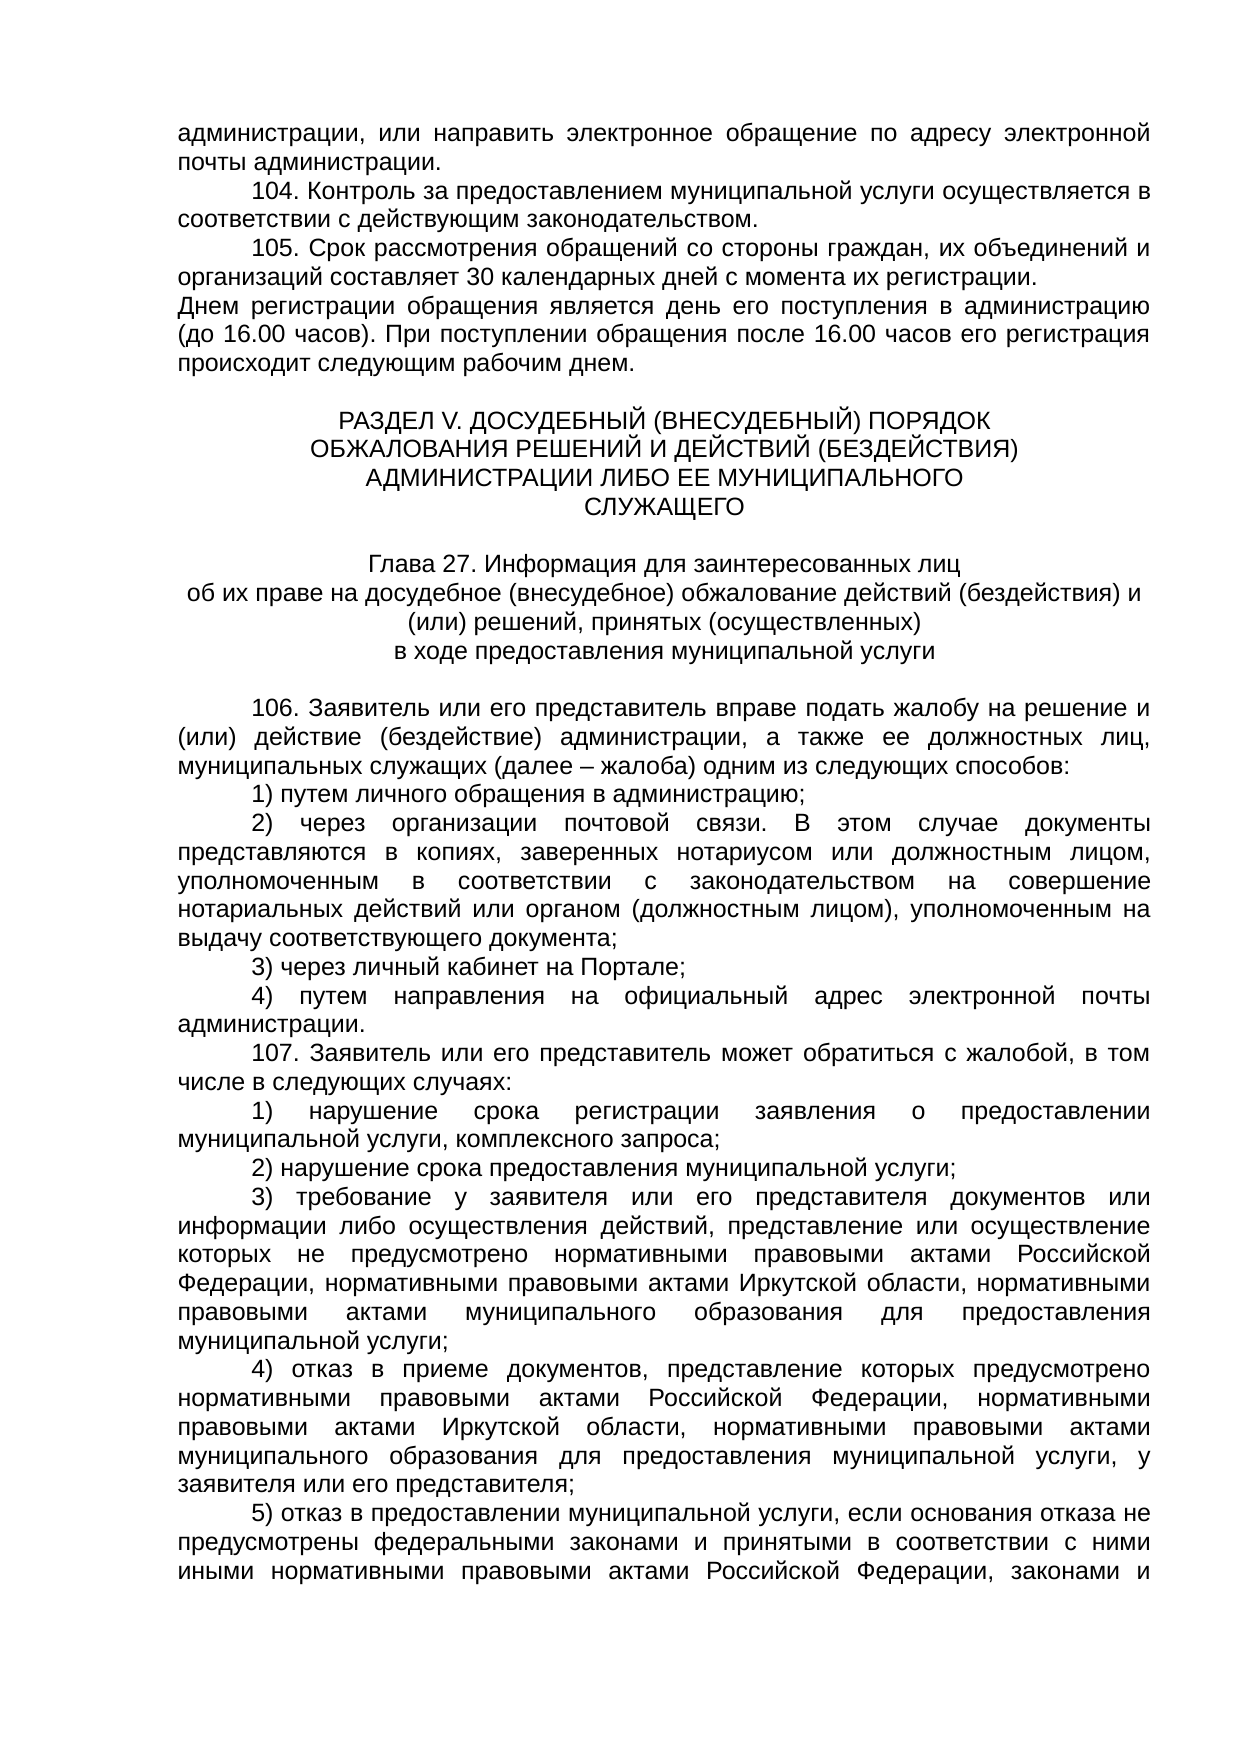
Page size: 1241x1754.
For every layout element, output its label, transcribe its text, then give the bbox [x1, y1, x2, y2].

text 106. Заявитель или его представитель вправе подать жалобу на решение и (или) действие (бездействие) администрации, а также ее должностных лиц, муниципальных служащих (далее – жалоба) одним из следующих способов: [177, 693, 1152, 779]
text 3) требование у заявителя или его представителя документов или информации либо осуществления действий, представление или осуществление которых не предусмотрено нормативными правовыми актами Российской Федерации, нормативными правовыми актами Иркутской области, нормативными правовыми актами муниципального образования для предоставления муниципальной услуги; [177, 1182, 1152, 1354]
text 2) через организации почтовой связи. В этом случае документы представляются в копиях, заверенных нотариусом или должностным лицом, уполномоченным в соответствии с законодательством на совершение нотариальных действий или органом (должностным лицом), уполномоченным на выдачу соответствующего документа; [177, 808, 1152, 952]
text 105. Срок рассмотрения обращений со стороны граждан, их объединений и организаций составляет 30 календарных дней с момента их регистрации. [177, 233, 1152, 291]
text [177, 1498, 1152, 1584]
text РАЗДЕЛ V. ДОСУДЕБНЫЙ (ВНЕСУДЕБНЫЙ) ПОРЯДОК ОБЖАЛОВАНИЯ РЕШЕНИЙ И ДЕЙСТВИЙ (БЕЗДЕЙСТВИЯ) АДМИНИСТРАЦИИ ЛИБО ЕЕ МУНИЦИПАЛЬНОГО СЛУЖАЩЕГО [177, 406, 1152, 521]
text 1) нарушение срока регистрации заявления о предоставлении муниципальной услуги, комплексного запроса; [177, 1096, 1152, 1153]
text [177, 118, 1152, 176]
text 1) путем личного обращения в администрацию; [177, 779, 1152, 808]
text Глава 27. Информация для заинтересованных лиц об их праве на досудебное (внесудебное) обжалование действий (бездействия) и (или) решений, принятых (осуществленных) в ходе предоставления муниципальной услуги [177, 549, 1152, 664]
text 107. Заявитель или его представитель может обратиться с жалобой, в том числе в следующих случаях: [177, 1038, 1152, 1096]
text 104. Контроль за предоставлением муниципальной услуги осуществляется в соответствии с действующим законодательством. [177, 176, 1152, 233]
text 4) путем направления на официальный адрес электронной почты администрации. [177, 981, 1152, 1038]
text Днем регистрации обращения является день его поступления в администрацию (до 16.00 часов). При поступлении обращения после 16.00 часов его регистрация происходит следующим рабочим днем. [177, 291, 1152, 377]
text 3) через личный кабинет на Портале; [177, 952, 1152, 981]
text 4) отказ в приеме документов, представление которых предусмотрено нормативными правовыми актами Российской Федерации, нормативными правовыми актами Иркутской области, нормативными правовыми актами муниципального образования для предоставления муниципальной услуги, у заявителя или его представителя; [177, 1354, 1152, 1498]
text 2) нарушение срока предоставления муниципальной услуги; [177, 1153, 1152, 1182]
